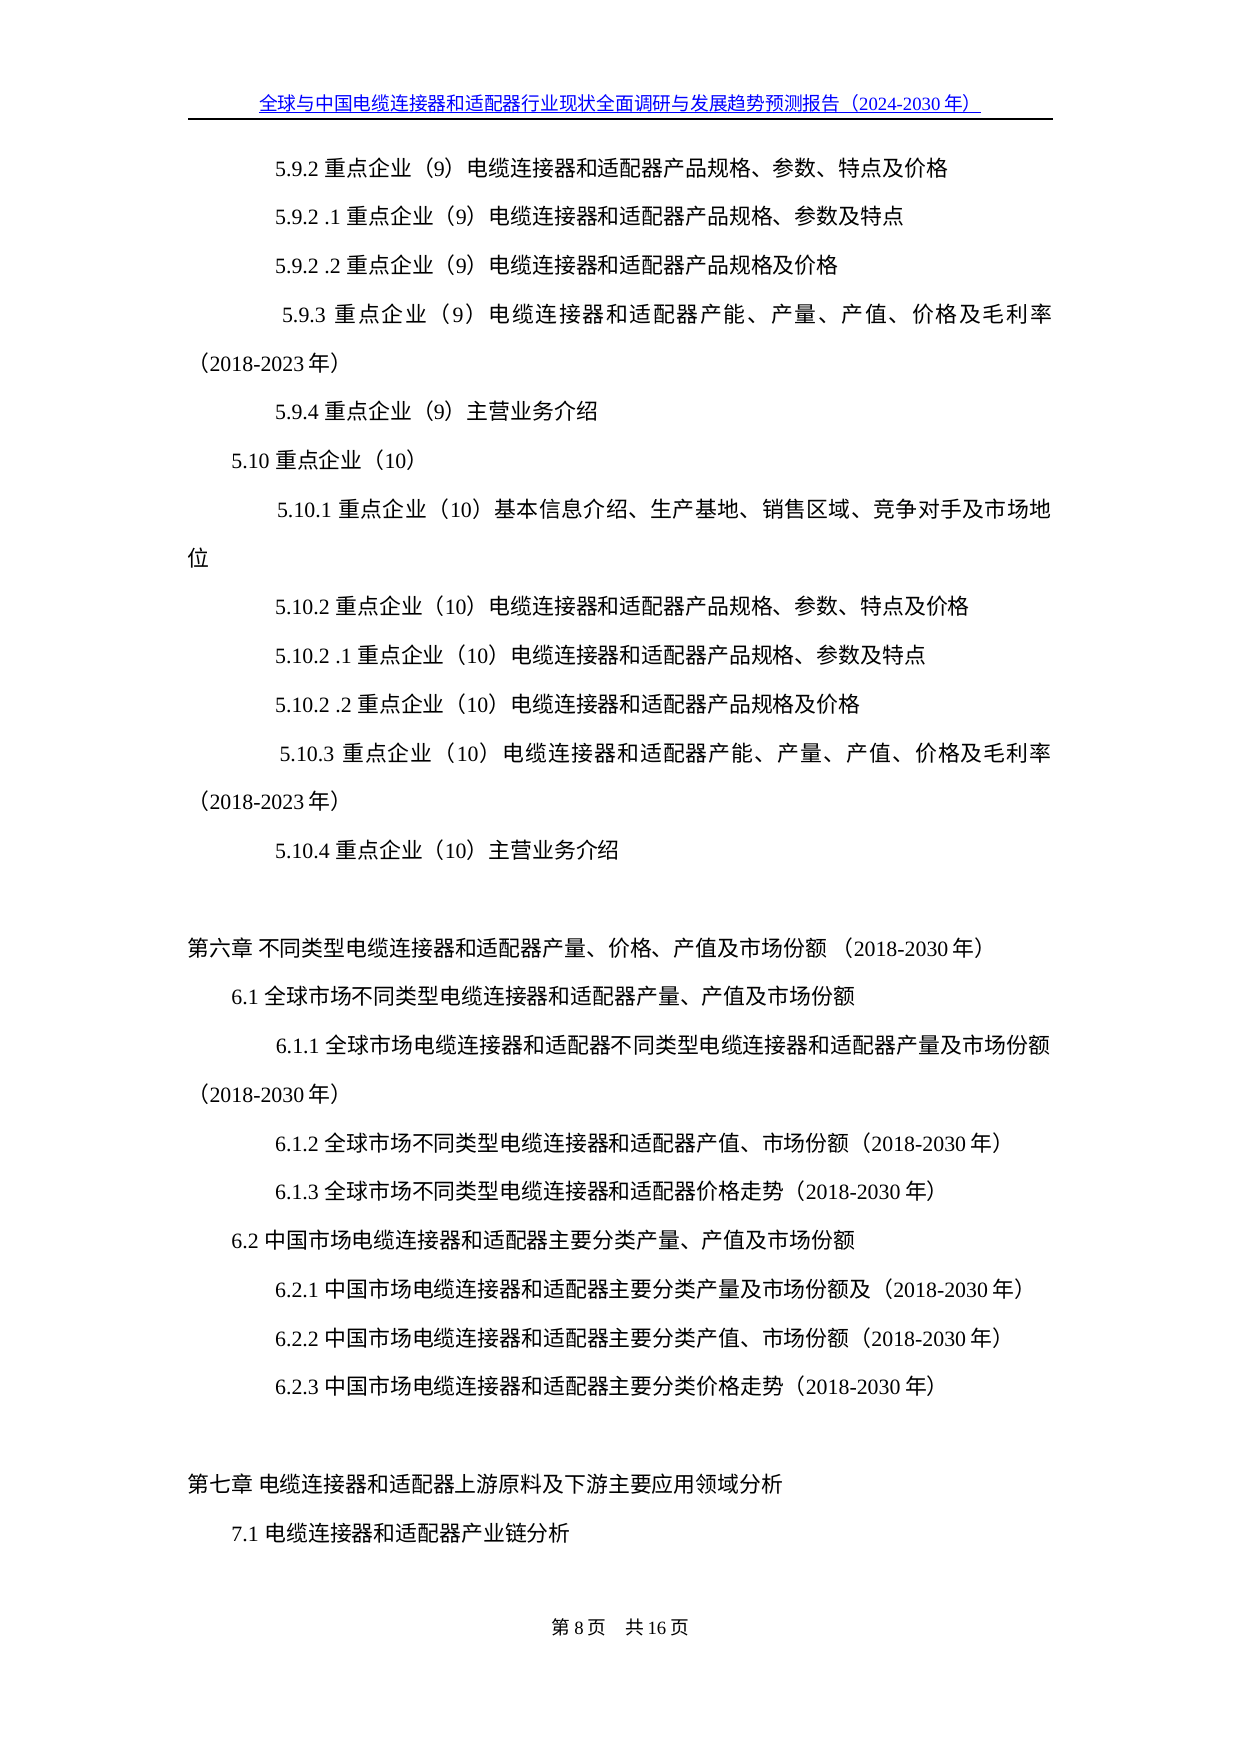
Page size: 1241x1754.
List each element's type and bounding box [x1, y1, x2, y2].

text [187, 150, 1053, 1548]
